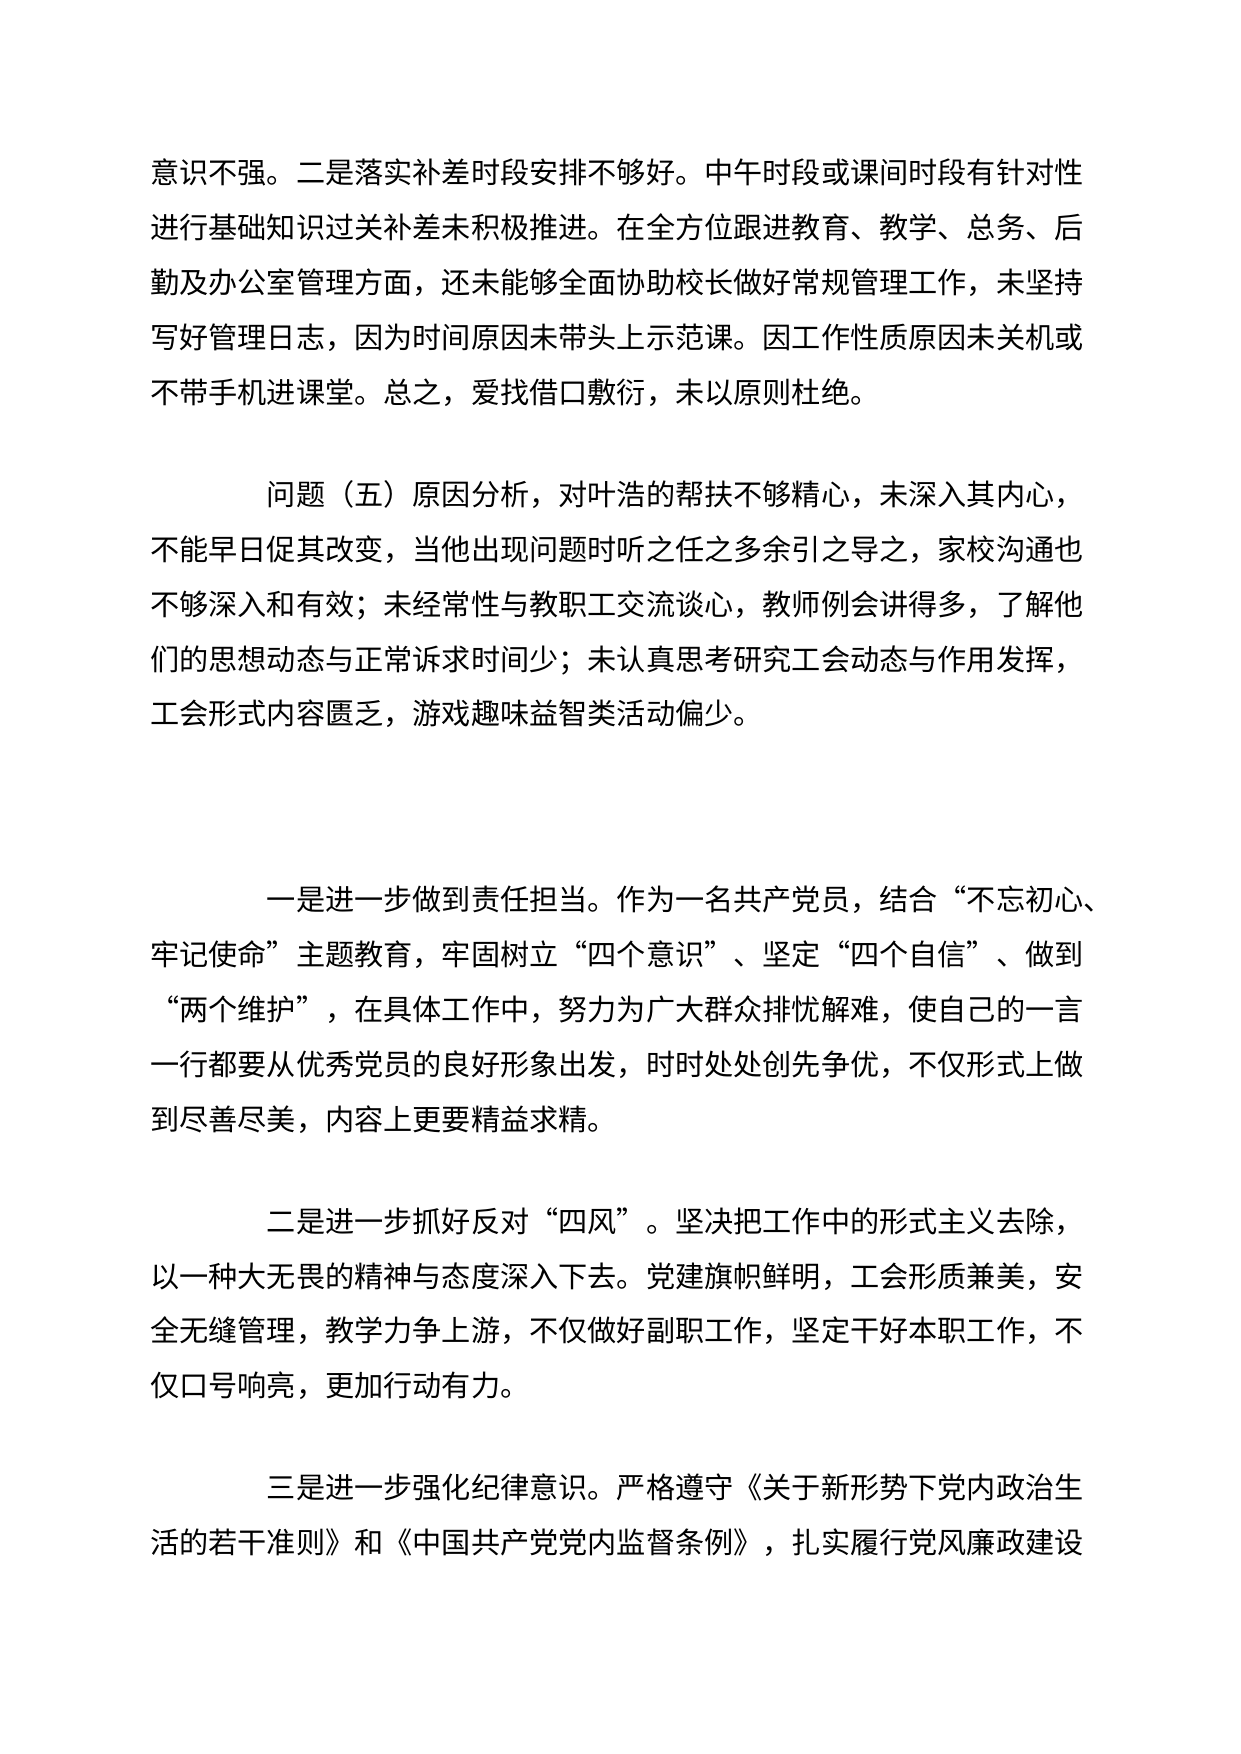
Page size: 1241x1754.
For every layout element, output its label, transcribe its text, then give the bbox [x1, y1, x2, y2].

text 一是进一步做到责任担当。作为一名共产党员，结合“不忘初心、牢记使命”主题教育，牢固树立“四个意识”、坚定“四个自信”、做到“两个维护”，在具体工作中，努力为广大群众排忧解难，使自己的一言一行都要从优秀党员的良好形象出发，时时处处创先争优，不仅形式上做到尽善尽美，内容上更要精益求精。 [150, 877, 1090, 1139]
text 二是进一步抓好反对“四风”。坚决把工作中的形式主义去除，以一种大无畏的精神与态度深入下去。党建旗帜鲜明，工会形质兼美，安全无缝管理，教学力争上游，不仅做好副职工作，坚定干好本职工作，不仅口号响亮，更加行动有力。 [150, 1198, 1090, 1405]
text 问题（五）原因分析，对叶浩的帮扶不够精心，未深入其内心，不能早日促其改变，当他出现问题时听之任之多余引之导之，家校沟通也不够深入和有效；未经常性与教职工交流谈心，教师例会讲得多，了解他们的思想动态与正常诉求时间少；未认真思考研究工会动态与作用发挥，工会形式内容匮乏，游戏趣味益智类活动偏少。 [150, 471, 1090, 733]
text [150, 150, 1090, 412]
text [150, 1465, 1090, 1562]
